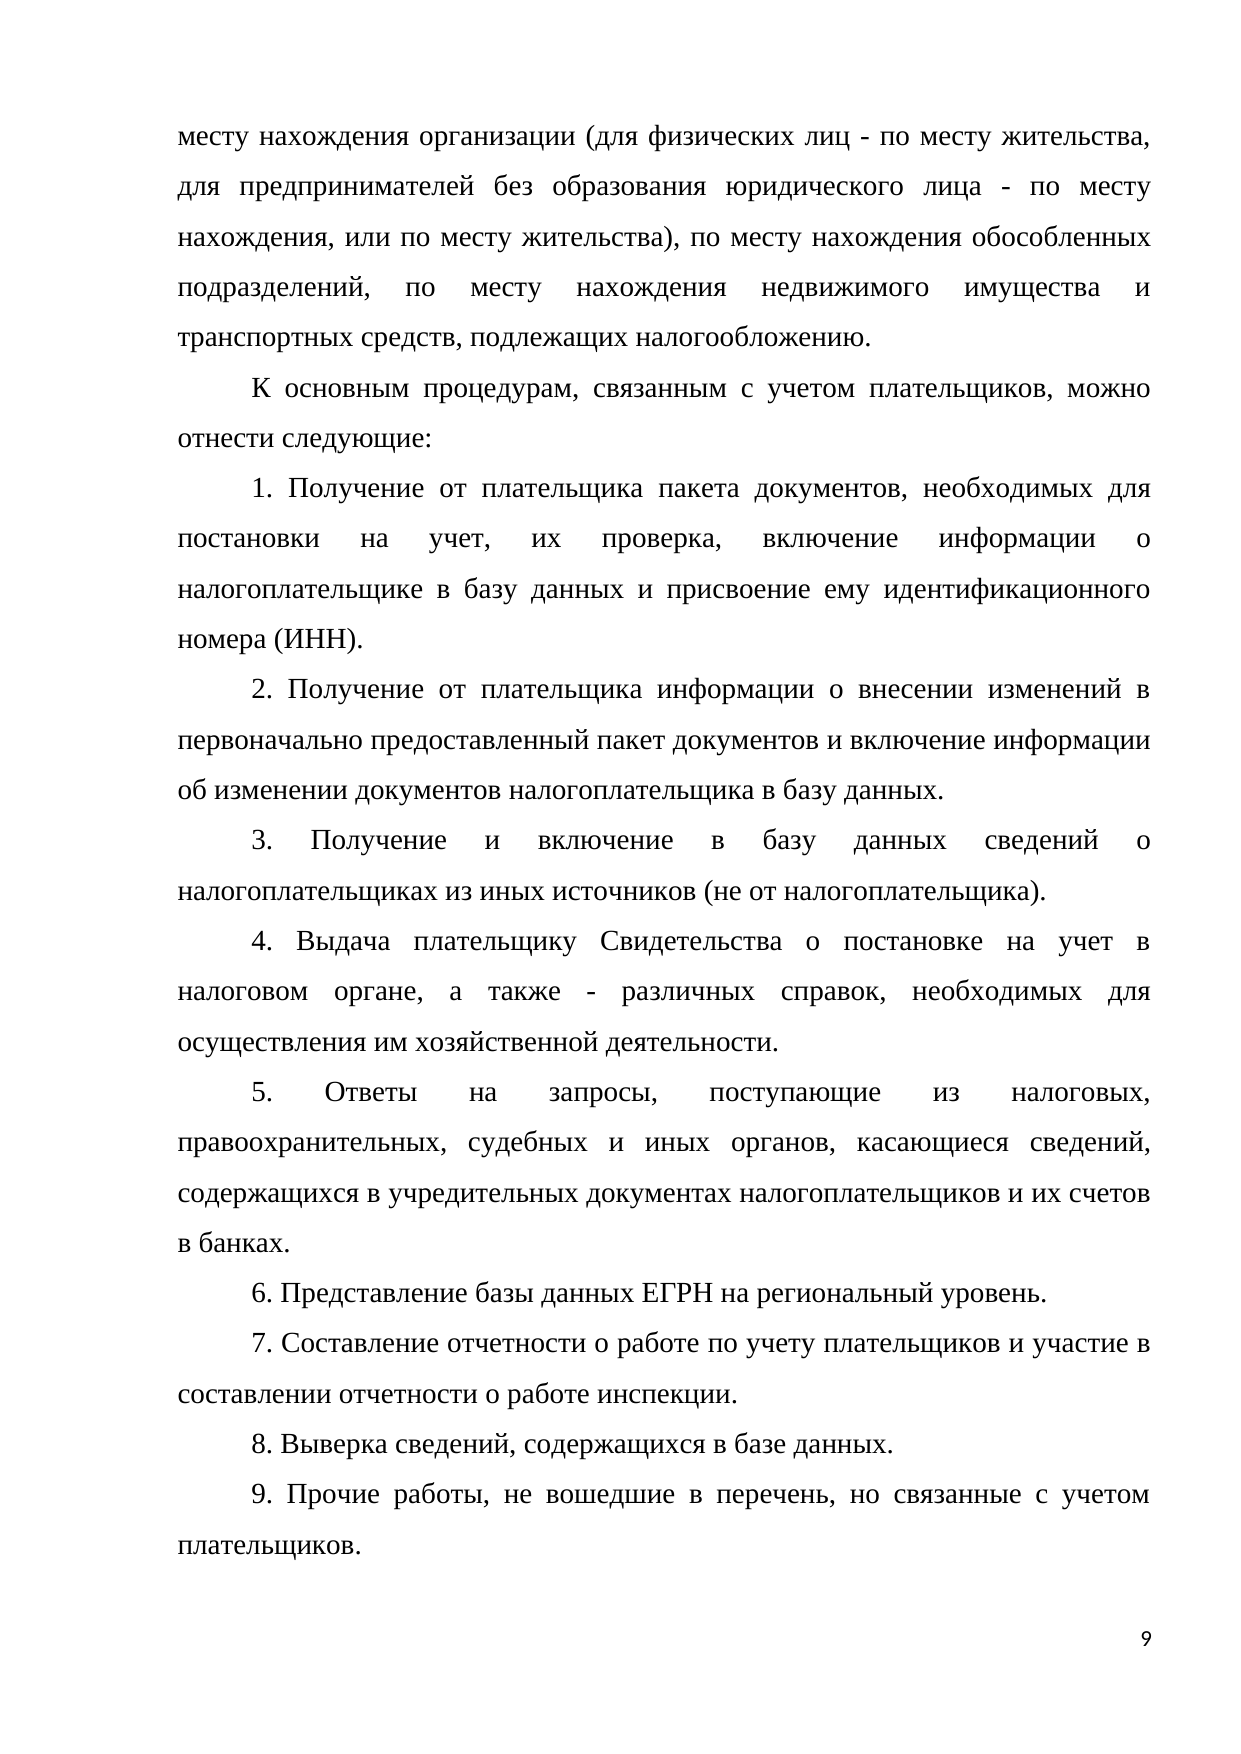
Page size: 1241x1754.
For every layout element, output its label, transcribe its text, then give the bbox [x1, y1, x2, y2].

text 8. Выверка сведений, содержащихся в базе данных. [177, 1426, 1152, 1460]
text 1. Получение от плательщика пакета документов, необходимых для постановки на учет, их проверка, включение информации о налогоплательщике в базу данных и присвоение ему идентификационного номера (ИНН). [177, 470, 1152, 655]
text 7. Составление отчетности о работе по учету плательщиков и участие в составлении отчетности о работе инспекции. [177, 1326, 1152, 1409]
text 5. Ответы на запросы, поступающие из налоговых, правоохранительных, судебных и иных органов, касающиеся сведений, содержащихся в учредительных документах налогоплательщиков и их счетов в банках. [177, 1074, 1152, 1258]
text 9. Прочие работы, не вошедшие в перечень, но связанные с учетом плательщиков. [177, 1477, 1152, 1560]
text 6. Представление базы данных ЕГРН на региональный уровень. [177, 1275, 1152, 1309]
text 4. Выдача плательщику Свидетельства о постановке на учет в налоговом органе, а также - различных справок, необходимых для осуществления им хозяйственной деятельности. [177, 923, 1152, 1057]
text 2. Получение от плательщика информации о внесении изменений в первоначально предоставленный пакет документов и включение информации об изменении документов налогоплательщика в базу данных. [177, 672, 1152, 806]
text 3. Получение и включение в базу данных сведений о налогоплательщиках из иных источников (не от налогоплательщика). [177, 822, 1152, 906]
text К основным процедурам, связанным с учетом плательщиков, можно отнести следующие: [177, 370, 1152, 453]
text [177, 118, 1152, 353]
